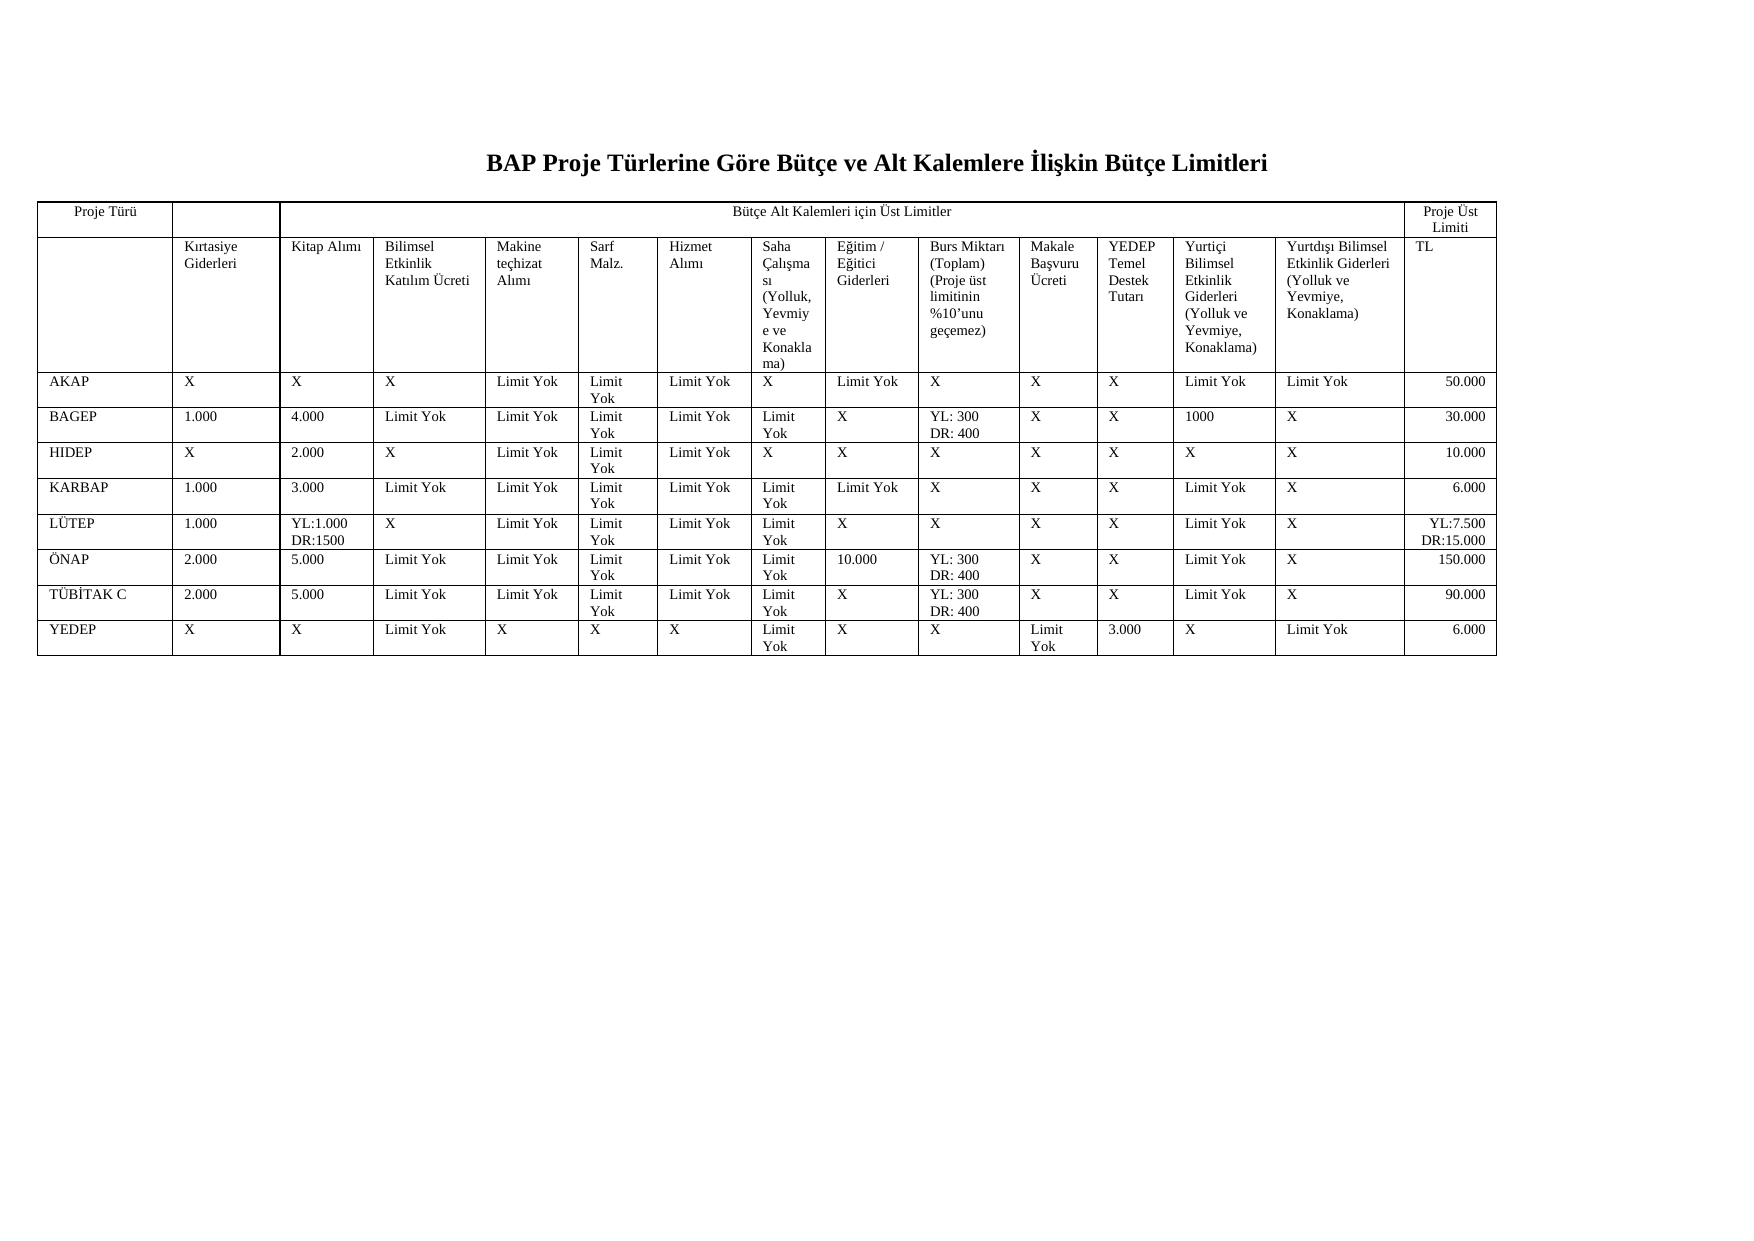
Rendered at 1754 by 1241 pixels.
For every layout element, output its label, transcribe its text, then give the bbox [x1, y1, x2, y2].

table_cell Makale Başvuru Ücreti [1020, 238, 1097, 372]
table_cell X [1020, 479, 1097, 514]
table_cell HIDEP [38, 443, 172, 477]
table_cell 2.000 [173, 550, 279, 584]
table_cell Limit Yok [658, 586, 751, 620]
table_cell Eğitim / Eğitici Giderleri [826, 238, 918, 372]
table_cell Kırtasiye Giderleri [173, 238, 279, 372]
table_cell Limit Yok [486, 373, 578, 407]
table_cell X [1098, 586, 1173, 620]
table_cell Limit Yok [826, 479, 918, 514]
table_cell Limit Yok [752, 408, 825, 442]
table_cell 1.000 [173, 408, 279, 442]
table_cell Limit Yok [486, 479, 578, 514]
table_cell 6.000 [1405, 479, 1496, 514]
table_cell Burs Miktarı (Toplam) (Proje üst limitinin %10’unu geçemez) [919, 238, 1019, 372]
table_cell Limit Yok [579, 408, 657, 442]
table_cell X [1098, 479, 1173, 514]
table_cell Limit Yok [1174, 373, 1275, 407]
table_cell 2.000 [173, 586, 279, 620]
table_header Bütçe Alt Kalemleri için Üst Limitler [281, 203, 1404, 237]
table_cell Limit Yok [658, 515, 751, 549]
table_cell Limit Yok [1276, 373, 1404, 407]
table_cell Limit Yok [658, 443, 751, 477]
table_cell TÜBİTAK C [38, 586, 172, 620]
table_cell 5.000 [281, 550, 373, 584]
table_cell Limit Yok [1174, 586, 1275, 620]
table_cell Limit Yok [752, 550, 825, 584]
table_cell X [281, 621, 373, 655]
table_cell Kitap Alımı [281, 238, 373, 372]
table_cell 10.000 [1405, 443, 1496, 477]
table_cell 30.000 [1405, 408, 1496, 442]
table_cell Limit Yok [486, 550, 578, 584]
table_cell X [1276, 550, 1404, 584]
table_cell X [919, 621, 1019, 655]
table_cell Sarf Malz. [579, 238, 657, 372]
table_cell KARBAP [38, 479, 172, 514]
table_cell X [826, 621, 918, 655]
table_cell YL: 300 DR: 400 [919, 408, 1019, 442]
table_cell Limit Yok [658, 550, 751, 584]
table_cell 3.000 [1098, 621, 1173, 655]
table_cell YEDEP [38, 621, 172, 655]
table_cell YEDEP Temel Destek Tutarı [1098, 238, 1173, 372]
table_cell 50.000 [1405, 373, 1496, 407]
table_cell X [173, 621, 279, 655]
table_cell Limit Yok [486, 515, 578, 549]
table_cell YL:7.500 DR:15.000 [1405, 515, 1496, 549]
table_cell 1.000 [173, 479, 279, 514]
table_cell TL [1405, 238, 1496, 372]
table_cell 4.000 [281, 408, 373, 442]
table_cell Limit Yok [579, 550, 657, 584]
table_cell X [374, 373, 485, 407]
table_cell 1000 [1174, 408, 1275, 442]
table_cell Limit Yok [579, 515, 657, 549]
table_cell Hizmet Alımı [658, 238, 751, 372]
table_cell 3.000 [281, 479, 373, 514]
table_cell X [919, 443, 1019, 477]
table_cell Limit Yok [658, 373, 751, 407]
table_cell Limit Yok [579, 479, 657, 514]
table_cell Limit Yok [1174, 550, 1275, 584]
table_header Proje Türü [38, 203, 172, 237]
table_cell Makine teçhizat Alımı [486, 238, 578, 372]
table_cell Bilimsel Etkinlik Katılım Ücreti [374, 238, 485, 372]
table_cell X [658, 621, 751, 655]
table_cell Limit Yok [374, 550, 485, 584]
table_cell X [1098, 373, 1173, 407]
table_cell Yurtdışı Bilimsel Etkinlik Giderleri (Yolluk ve Yevmiye, Konaklama) [1276, 238, 1404, 372]
table_cell X [826, 408, 918, 442]
table_cell 6.000 [1405, 621, 1496, 655]
table_cell 2.000 [281, 443, 373, 477]
table_cell X [1098, 408, 1173, 442]
table_header Proje Üst Limiti [1405, 203, 1496, 237]
table_cell X [374, 443, 485, 477]
table_cell Limit Yok [579, 373, 657, 407]
table_cell X [1020, 373, 1097, 407]
table_cell X [1098, 515, 1173, 549]
table_cell X [1098, 443, 1173, 477]
table_cell Limit Yok [752, 515, 825, 549]
table_cell X [919, 515, 1019, 549]
table_cell [38, 238, 172, 372]
table_cell 150.000 [1405, 550, 1496, 584]
table_cell Limit Yok [752, 479, 825, 514]
table_cell X [281, 373, 373, 407]
table_cell X [1276, 479, 1404, 514]
table_cell BAGEP [38, 408, 172, 442]
table_cell 10.000 [826, 550, 918, 584]
table_cell X [1276, 443, 1404, 477]
table_cell Limit Yok [658, 408, 751, 442]
table_cell Limit Yok [1174, 515, 1275, 549]
text BAP Proje Türlerine Göre Bütçe ve Alt Kalemlere İlişkin Bütçe Limitleri [148, 148, 1606, 176]
table_cell X [1020, 408, 1097, 442]
table_cell Saha Çalışması (Yolluk, Yevmiye ve Konaklama) [752, 238, 825, 372]
table_cell 90.000 [1405, 586, 1496, 620]
table_cell X [1174, 621, 1275, 655]
table_cell X [752, 373, 825, 407]
table_cell X [1020, 443, 1097, 477]
table_cell X [752, 443, 825, 477]
table_cell YL: 300 DR: 400 [919, 586, 1019, 620]
table_cell X [1276, 586, 1404, 620]
table_cell Limit Yok [752, 621, 825, 655]
table_cell YL:1.000 DR:1500 [281, 515, 373, 549]
table_cell X [374, 515, 485, 549]
table_cell 5.000 [281, 586, 373, 620]
table_cell AKAP [38, 373, 172, 407]
table_cell Limit Yok [486, 408, 578, 442]
table_cell Limit Yok [826, 373, 918, 407]
table_cell X [1174, 443, 1275, 477]
table_cell X [486, 621, 578, 655]
table_cell X [919, 479, 1019, 514]
table_cell Limit Yok [752, 586, 825, 620]
table_header [173, 203, 279, 237]
table_cell X [579, 621, 657, 655]
table_cell X [919, 373, 1019, 407]
table_cell X [173, 443, 279, 477]
table_cell X [826, 443, 918, 477]
table_cell Limit Yok [374, 479, 485, 514]
table_cell Yurtiçi Bilimsel Etkinlik Giderleri (Yolluk ve Yevmiye, Konaklama) [1174, 238, 1275, 372]
table_cell X [826, 586, 918, 620]
table_cell Limit Yok [1174, 479, 1275, 514]
table_cell Limit Yok [579, 586, 657, 620]
table_cell Limit Yok [1276, 621, 1404, 655]
table_cell LÜTEP [38, 515, 172, 549]
table_cell Limit Yok [374, 586, 485, 620]
table_cell Limit Yok [579, 443, 657, 477]
table_cell Limit Yok [1020, 621, 1097, 655]
table_cell YL: 300 DR: 400 [919, 550, 1019, 584]
table_cell Limit Yok [658, 479, 751, 514]
table_cell X [1098, 550, 1173, 584]
table_cell X [173, 373, 279, 407]
table_cell X [826, 515, 918, 549]
table_cell ÖNAP [38, 550, 172, 584]
table_cell X [1020, 586, 1097, 620]
table_cell Limit Yok [374, 621, 485, 655]
table_cell Limit Yok [486, 586, 578, 620]
table_cell X [1020, 515, 1097, 549]
table_cell 1.000 [173, 515, 279, 549]
table_cell Limit Yok [486, 443, 578, 477]
table_cell X [1020, 550, 1097, 584]
table_cell X [1276, 408, 1404, 442]
table_cell X [1276, 515, 1404, 549]
table_cell Limit Yok [374, 408, 485, 442]
